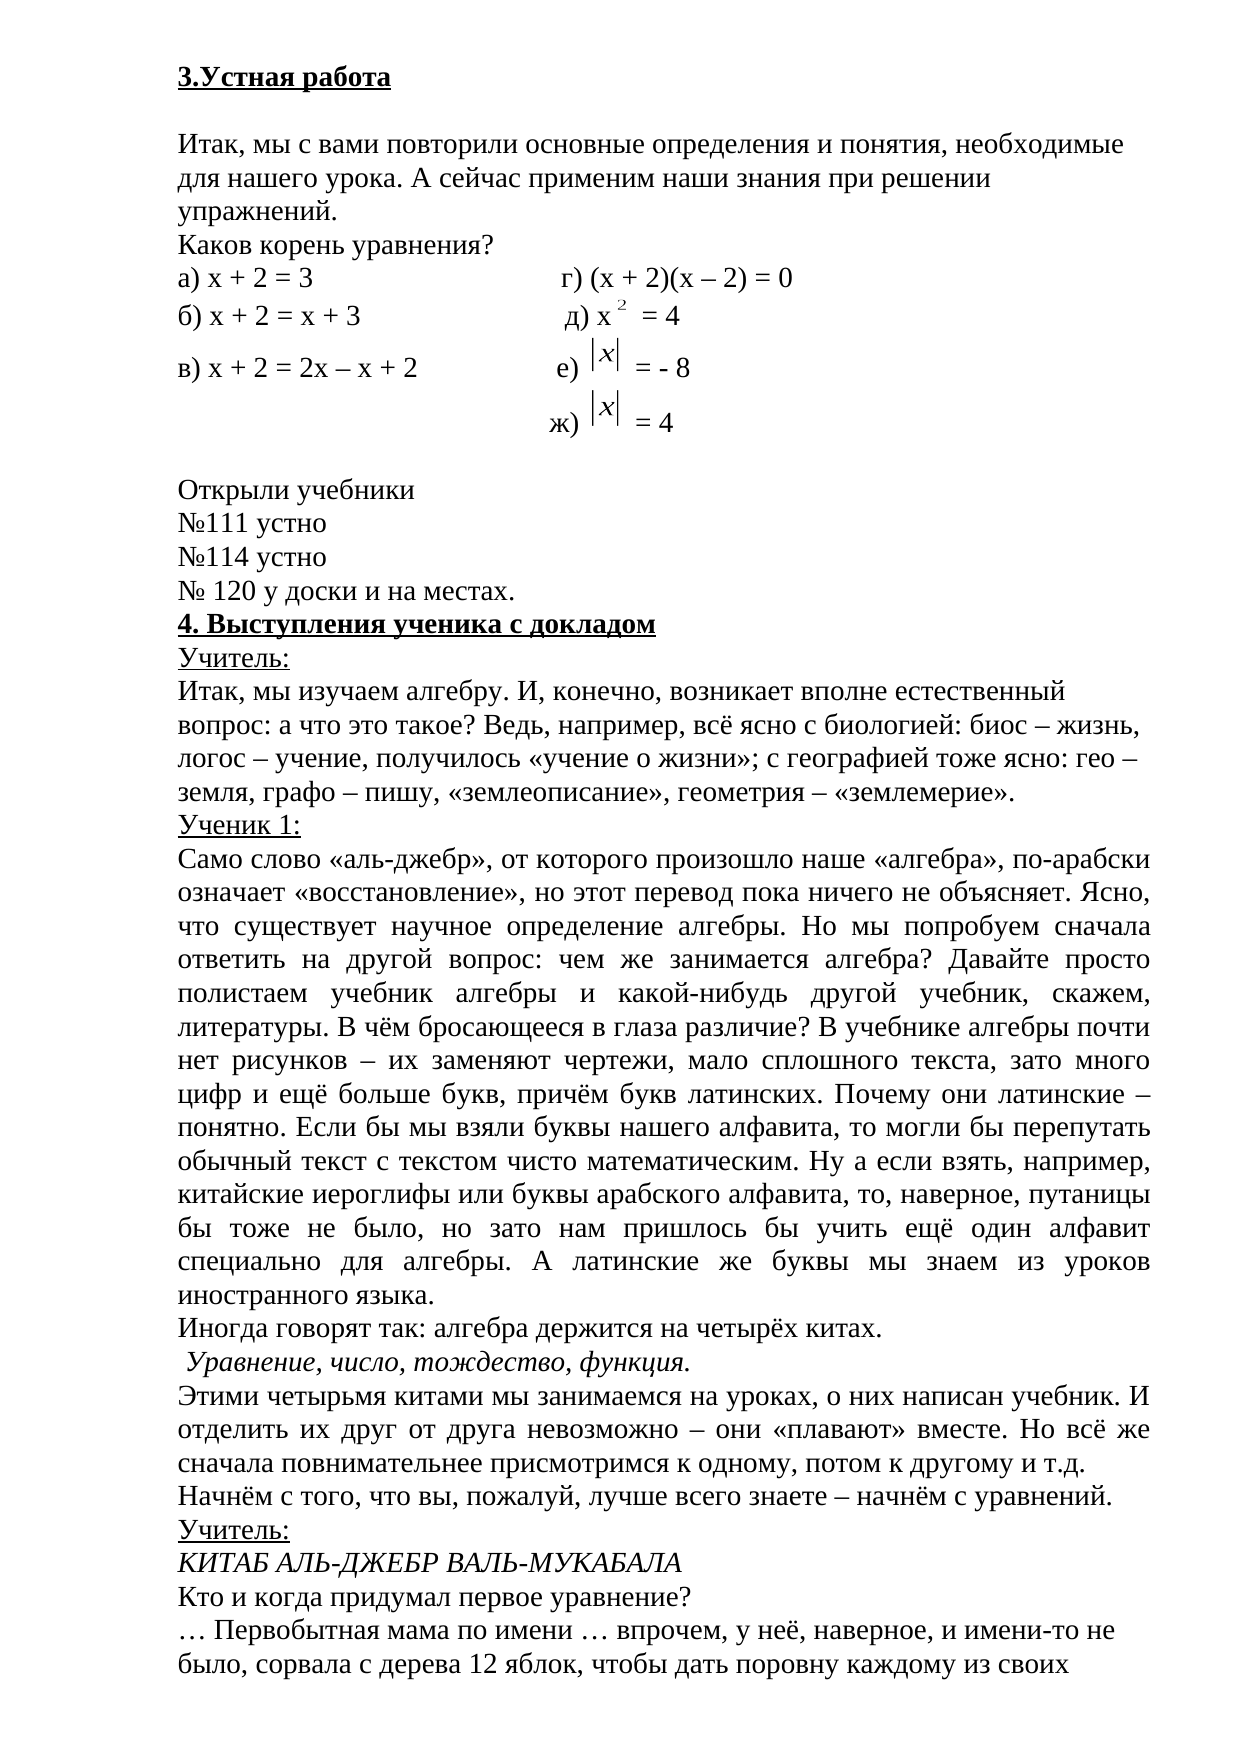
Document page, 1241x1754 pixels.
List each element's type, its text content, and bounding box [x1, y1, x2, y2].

text 3.Устная работа [177, 59, 1152, 93]
text КИТАБ АЛЬ-ДЖЕБР ВАЛЬ-МУКАБАЛА [177, 1545, 1152, 1579]
text Каков корень уравнения? [177, 227, 1152, 260]
text Учитель: [177, 1512, 1152, 1545]
text Начнём с того, что вы, пожалуй, лучше всего знаете – начнём с уравнений. [177, 1478, 1152, 1512]
text Само слово «аль-джебр», от которого произошло наше «алгебра», по-арабски означает «восстановление», но этот перевод пока ничего не объясняет. Ясно, что существует научное определение алгебры. Но мы попробуем сначала ответить на другой вопрос: чем же занимается алгебра? Давайте просто полистаем учебник алгебры и какой-нибудь другой учебник, скажем, литературы. В чём бросающееся в глаза различие? В учебнике алгебры почти нет рисунков – их заменяют чертежи, мало сплошного текста, зато много цифр и ещё больше букв, причём букв латинских. Почему они латинские – понятно. Если бы мы взяли буквы нашего алфавита, то могли бы перепутать обычный текст с текстом чисто математическим. Ну а если взять, например, китайские иероглифы или буквы арабского алфавита, то, наверное, путаницы бы тоже не было, но зато нам пришлось бы учить ещё один алфавит специально для алгебры. А латинские же буквы мы знаем из уроков иностранного языка. [177, 841, 1152, 1311]
picture [611, 293, 634, 326]
text Открыли учебники [177, 472, 1152, 506]
text Уравнение, число, тождество, функция. [177, 1344, 1152, 1378]
text Ученик 1: [177, 807, 1152, 841]
text Иногда говорят так: алгебра держится на четырёх китах. [177, 1311, 1152, 1344]
picture [586, 331, 628, 378]
text №111 устно [177, 506, 1152, 539]
text Учитель: [177, 640, 1152, 673]
text в) x + 2 = 2x – x + 2 е) = - 8 [177, 331, 1152, 384]
picture [586, 383, 628, 433]
text Кто и когда придумал первое уравнение? [177, 1579, 1152, 1612]
text №114 устно [177, 539, 1152, 573]
text б) x + 2 = x + 3 д) x = 4 [177, 294, 1152, 331]
text Этими четырьмя китами мы занимаемся на уроках, о них написан учебник. И отделить их друг от друга невозможно – они «плавают» вместе. Но всё же сначала повнимательнее присмотримся к одному, потом к другому и т.д. [177, 1378, 1152, 1478]
text 4. Выступления ученика с докладом [177, 606, 1152, 640]
text Итак, мы с вами повторили основные определения и понятия, необходимые для нашего урока. А сейчас применим наши знания при решении упражнений. [177, 126, 1152, 227]
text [177, 1612, 1152, 1679]
text ж) = 4 [177, 384, 1152, 438]
text Итак, мы изучаем алгебру. И, конечно, возникает вполне естественный вопрос: а что это такое? Ведь, например, всё ясно с биологией: биос – жизнь, логос – учение, получилось «учение о жизни»; с географией тоже ясно: гео – земля, графо – пишу, «землеописание», геометрия – «землемерие». [177, 673, 1152, 807]
text а) x + 2 = 3 г) (x + 2)(x – 2) = 0 [177, 260, 1152, 294]
text № 120 у доски и на местах. [177, 573, 1152, 606]
